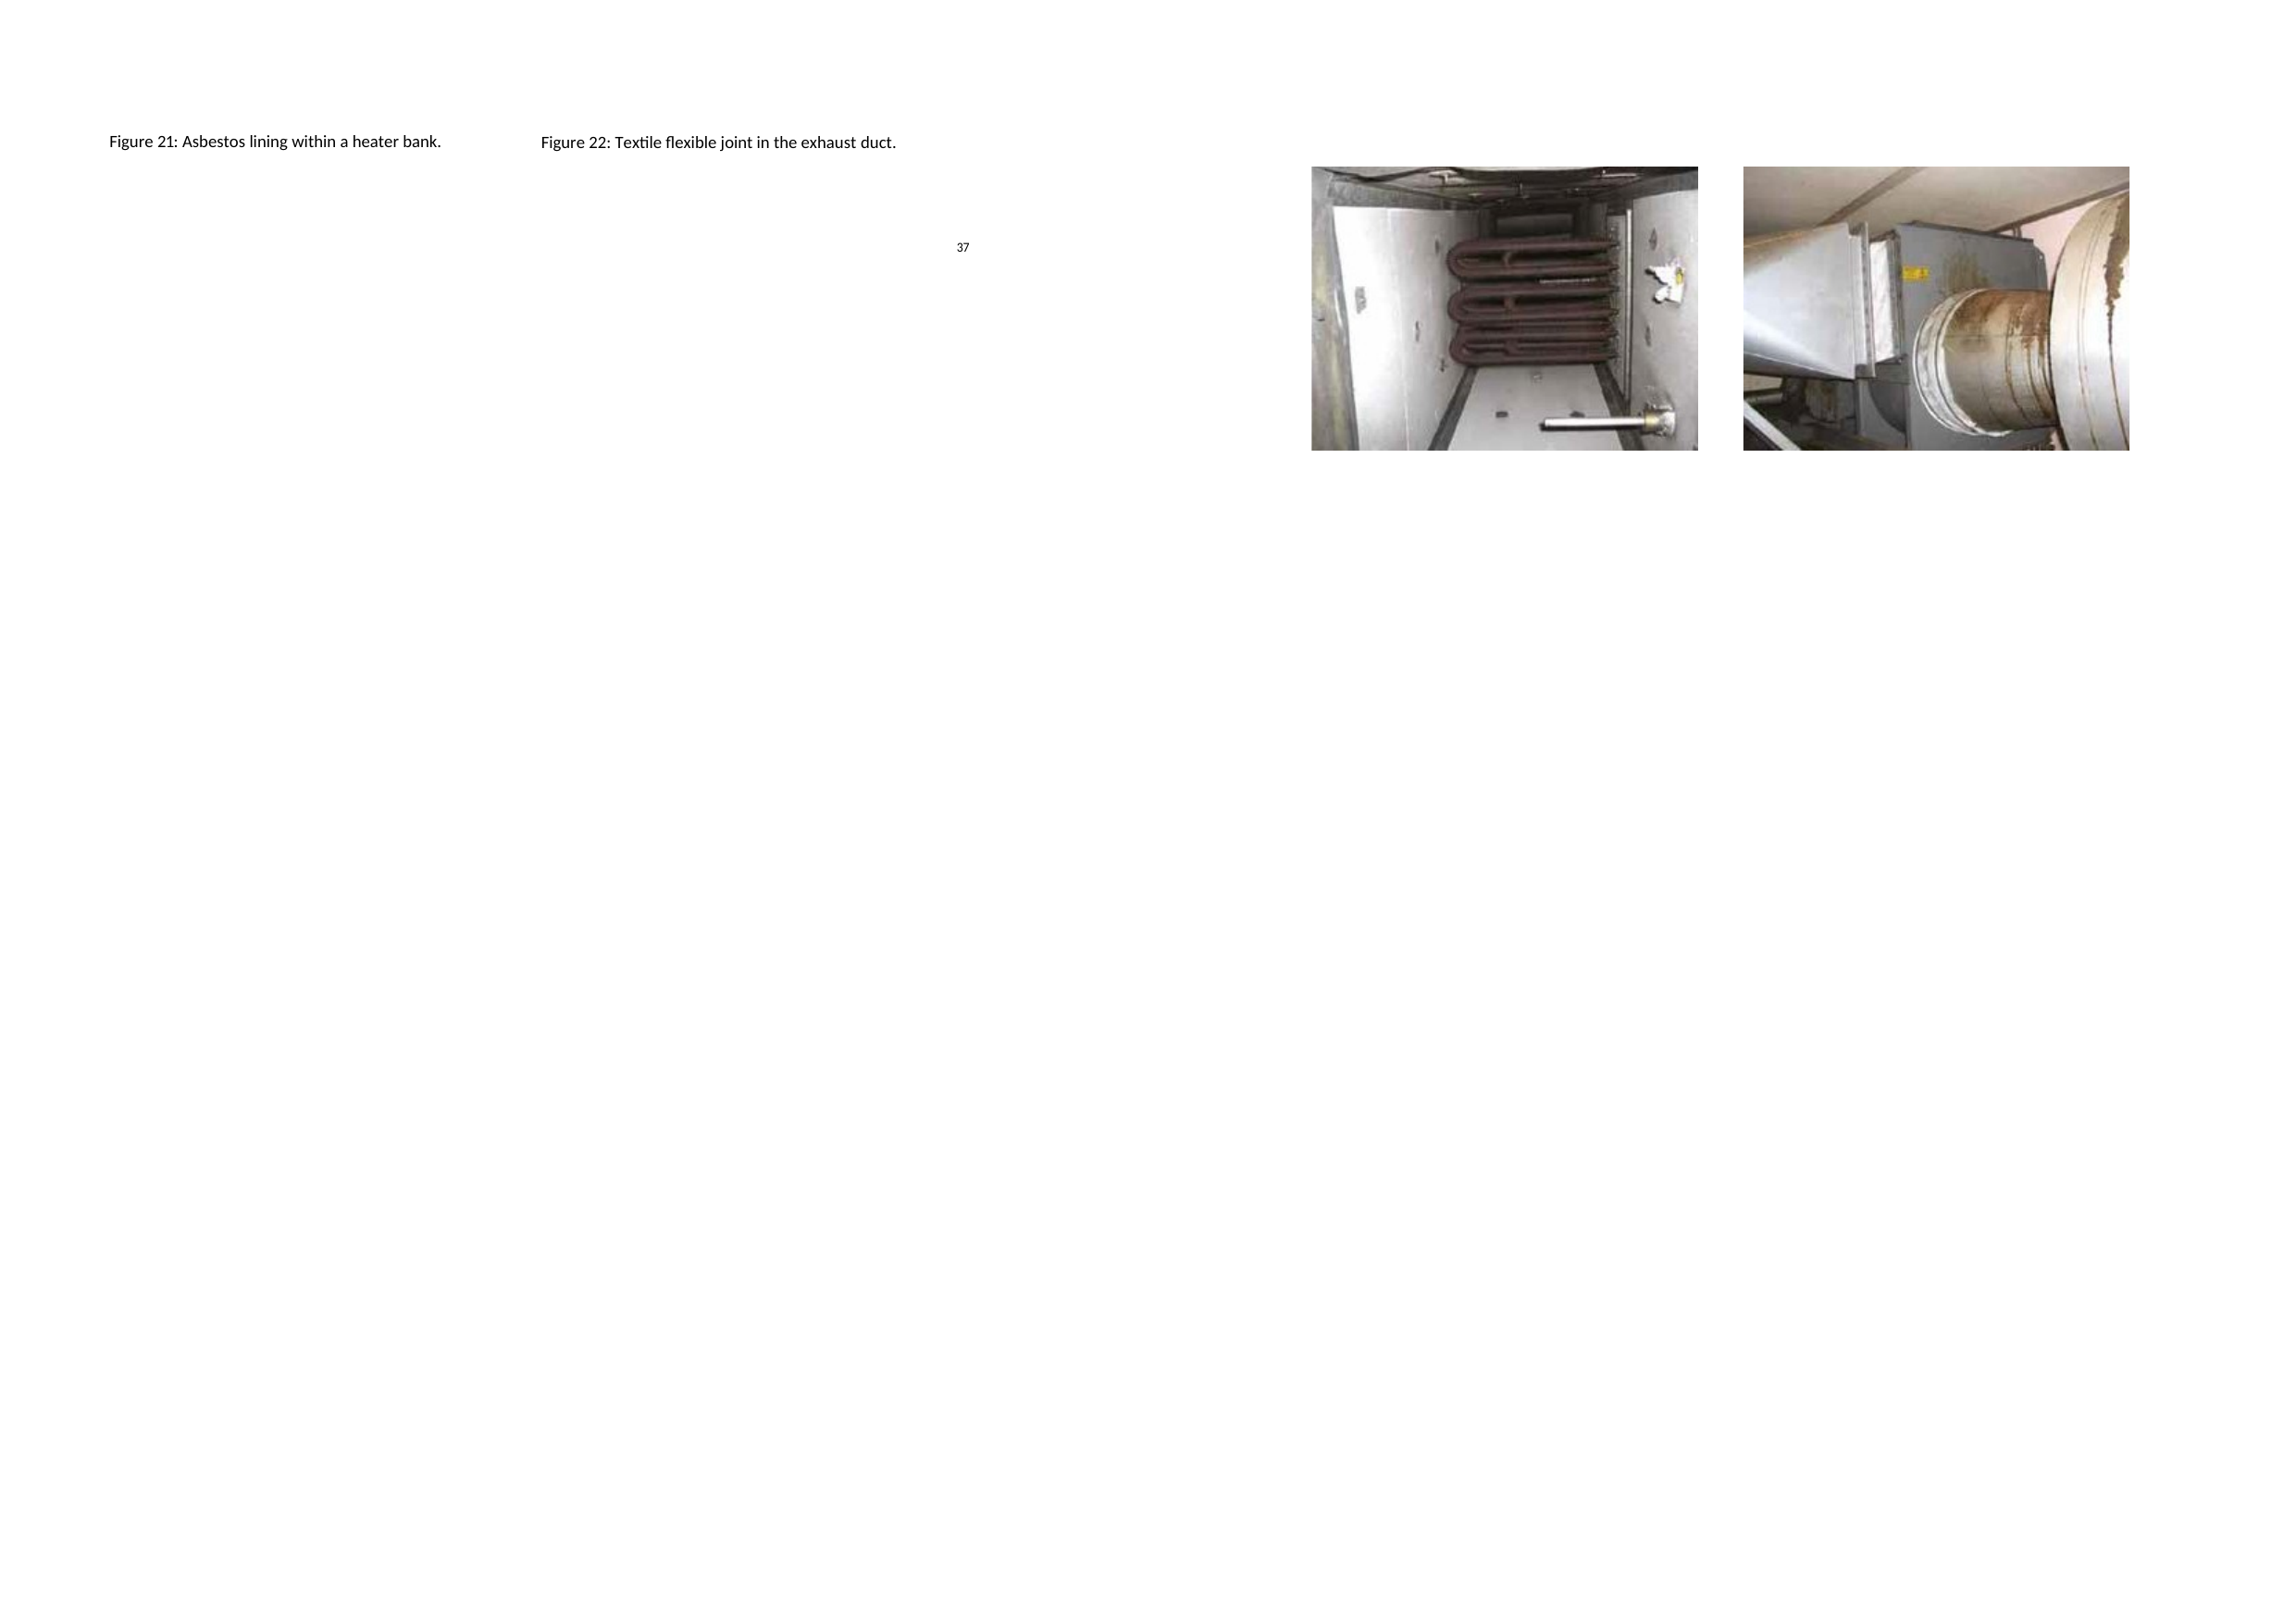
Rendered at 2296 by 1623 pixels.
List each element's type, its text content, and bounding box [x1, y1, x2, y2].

text 37 [0, 240, 969, 255]
picture [1743, 167, 2130, 451]
picture [1311, 167, 1698, 451]
text Figure 21: Asbestos lining within a heater bank. Figure 22: Textile flexible joint in the exhaust duct. [109, 130, 980, 153]
